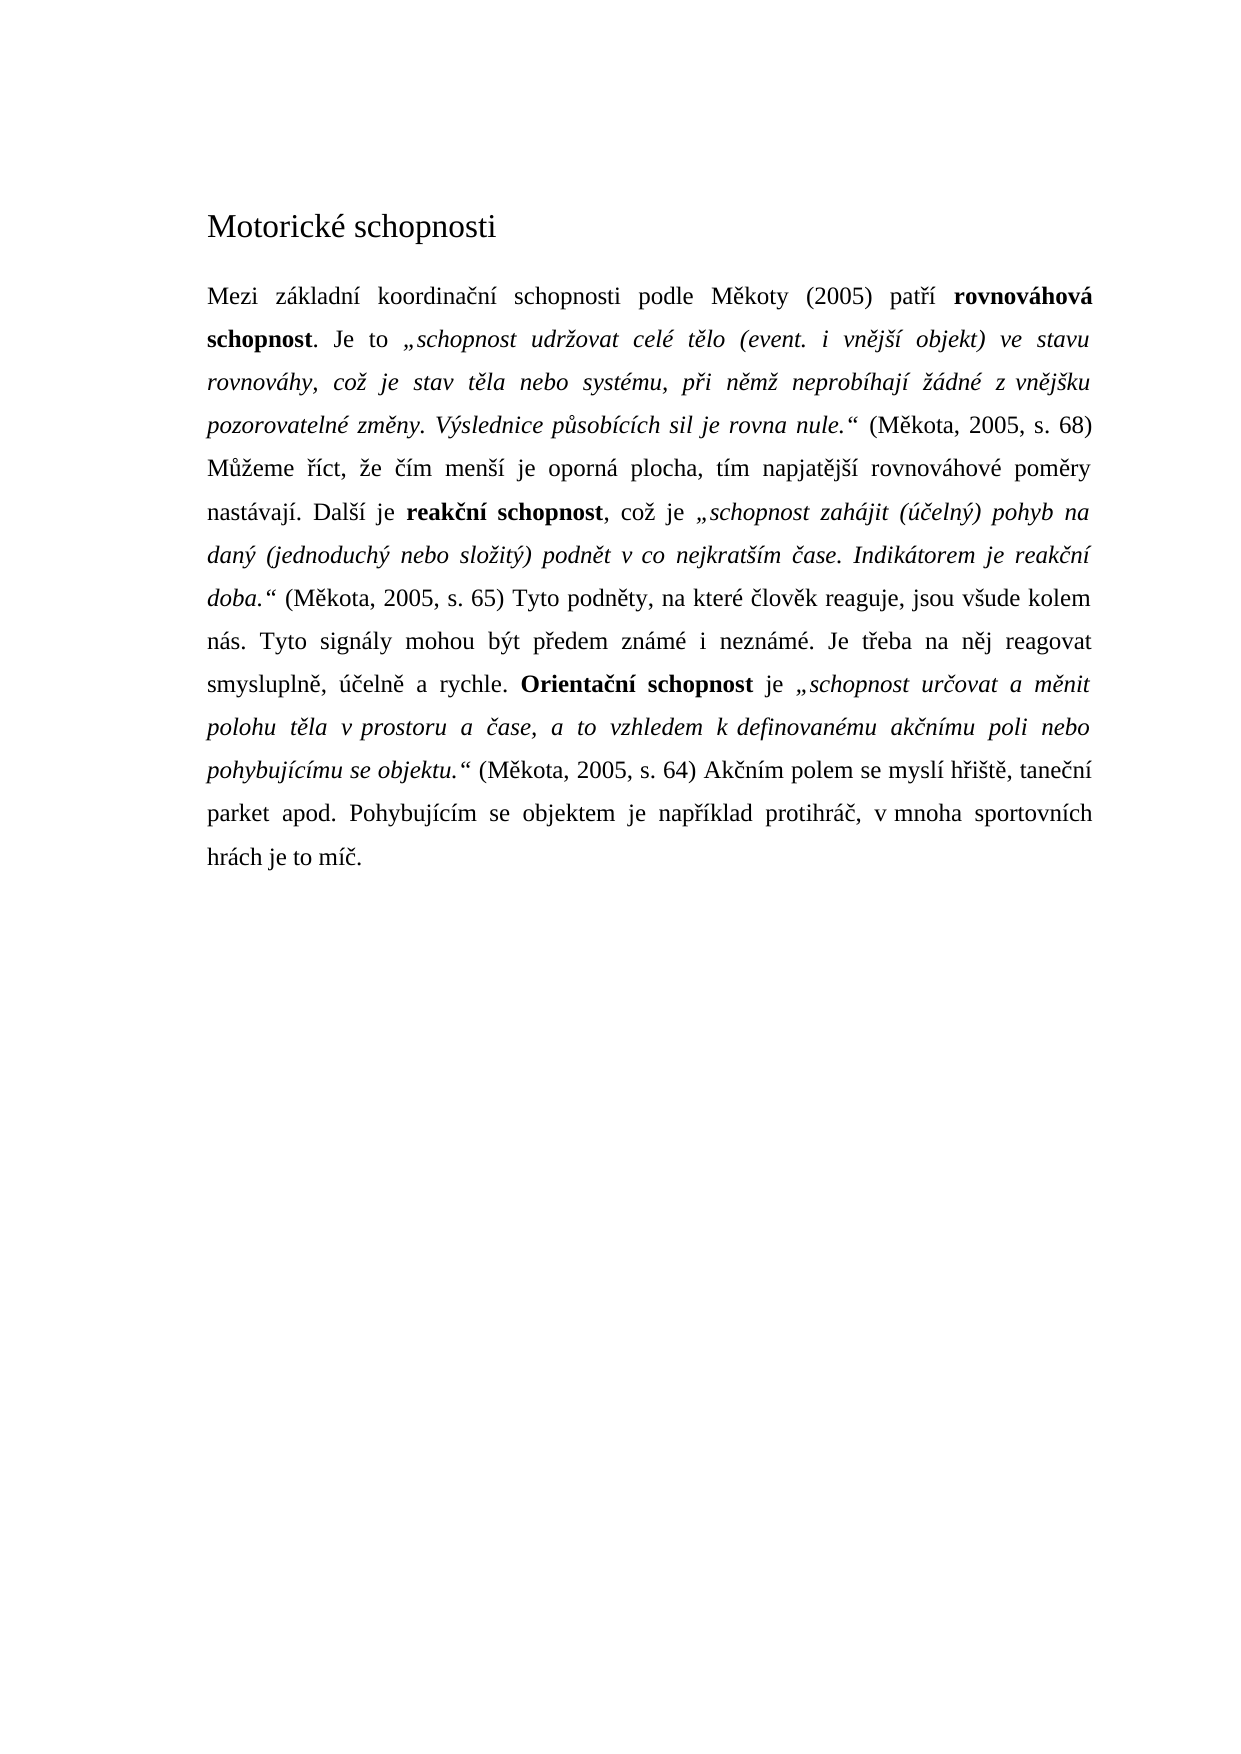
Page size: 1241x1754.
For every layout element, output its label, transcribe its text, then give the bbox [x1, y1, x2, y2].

text Motorické schopnosti [207, 207, 1092, 245]
text Mezi základní koordinační schopnosti podle Měkoty (2005) patří rovnováhová schopnost. Je to „schopnost udržovat celé tělo (event. i vnější objekt) ve stavu rovnováhy, což je stav těla nebo systému, při němž neprobíhají žádné z vnějšku pozorovatelné změny. Výslednice působících sil je rovna nule.“ (Měkota, 2005, s. 68) Můžeme říct, že čím menší je oporná plocha, tím napjatější rovnováhové poměry nastávají. Další je reakční schopnost, což je „schopnost zahájit (účelný) pohyb na daný (jednoduchý nebo složitý) podnět v co nejkratším čase. Indikátorem je reakční doba.“ (Měkota, 2005, s. 65) Tyto podněty, na které člověk reaguje, jsou všude kolem nás. Tyto signály mohou být předem známé i neznámé. Je třeba na něj reagovat smysluplně, účelně a rychle. Orientační schopnost je „schopnost určovat a měnit polohu těla v prostoru a čase, a to vzhledem k definovanému akčnímu poli nebo pohybujícímu se objektu.“ (Měkota, 2005, s. 64) Akčním polem se myslí hřiště, taneční parket apod. Pohybujícím se objektem je například protihráč, v mnoha sportovních hrách je to míč. [207, 281, 1092, 870]
